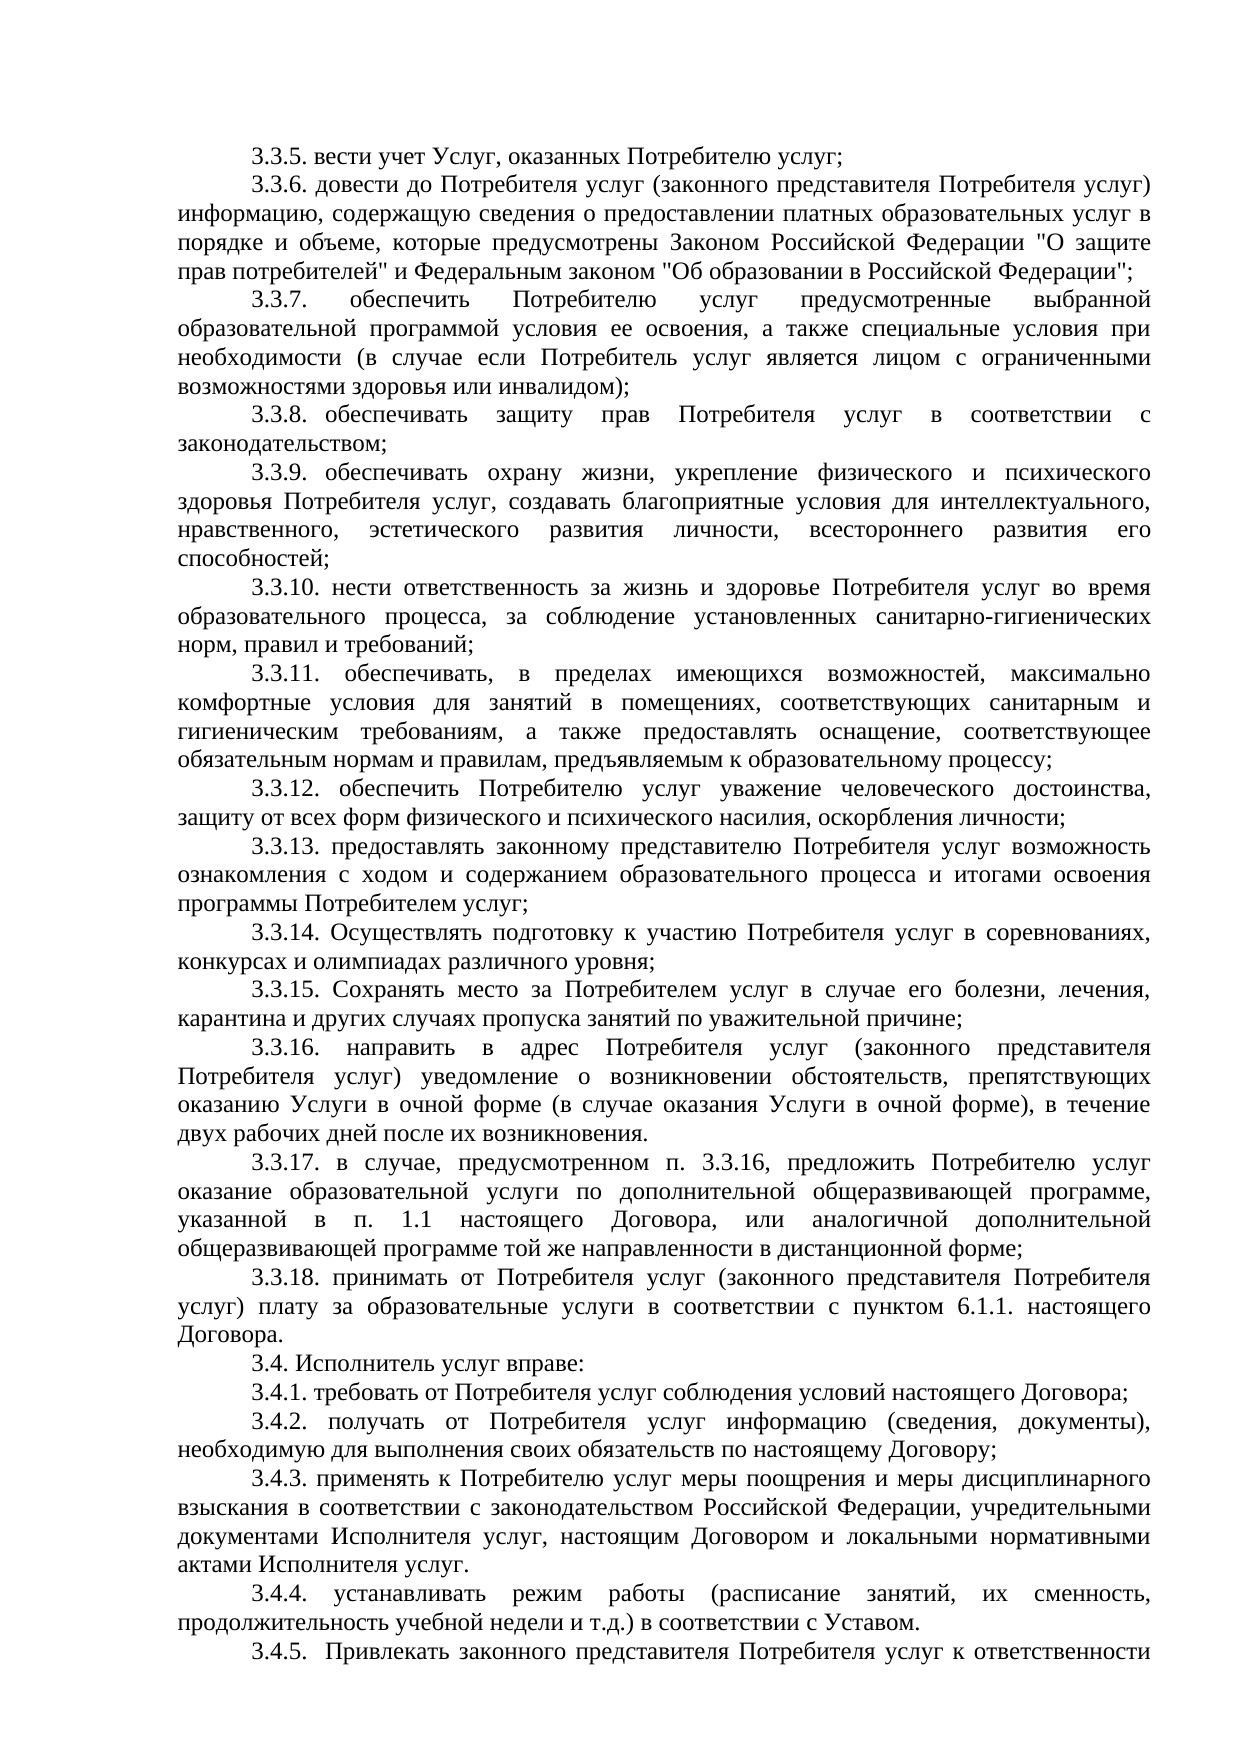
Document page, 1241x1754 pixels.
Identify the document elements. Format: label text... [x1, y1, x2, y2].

text 3.3.15. Сохранять место за Потребителем услуг в случае его болезни, лечения, карантина и других случаях пропуска занятий по уважительной причине; [177, 974, 1152, 1032]
text 3.3.14. Осуществлять подготовку к участию Потребителя услуг в соревнованиях, конкурсах и олимпиадах различного уровня; [177, 917, 1152, 974]
text 3.3.8. обеспечивать защиту прав Потребителя услуг в соответствии с законодательством; [177, 399, 1152, 457]
text 3.3.17. в случае, предусмотренном п. 3.3.16, предложить Потребителю услуг оказание образовательной услуги по дополнительной общеразвивающей программе, указанной в п. 1.1 настоящего Договора, или аналогичной дополнительной общеразвивающей программе той же направленности в дистанционной форме; [177, 1147, 1152, 1262]
text 3.3.12. обеспечить Потребителю услуг уважение человеческого достоинства, защиту от всех форм физического и психического насилия, оскорбления личности; [177, 773, 1152, 831]
text 3.3.13. предоставлять законному представителю Потребителя услуг возможность ознакомления с ходом и содержанием образовательного процесса и итогами освоения программы Потребителем услуг; [177, 831, 1152, 917]
text 3.4.2. получать от Потребителя услуг информацию (сведения, документы), необходимую для выполнения своих обязательств по настоящему Договору; [177, 1406, 1152, 1463]
text 3.3.9. обеспечивать охрану жизни, укрепление физического и психического здоровья Потребителя услуг, создавать благоприятные условия для интеллектуального, нравственного, эстетического развития личности, всестороннего развития его способностей; [177, 457, 1152, 572]
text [177, 1636, 1152, 1664]
text 3.3.10. нести ответственность за жизнь и здоровье Потребителя услуг во время образовательного процесса, за соблюдение установленных санитарно-гигиенических норм, правил и требований; [177, 572, 1152, 658]
text 3.3.11. обеспечивать, в пределах имеющихся возможностей, максимально комфортные условия для занятий в помещениях, соответствующих санитарным и гигиеническим требованиям, а также предоставлять оснащение, соответствующее обязательным нормам и правилам, предъявляемым к образовательному процессу; [177, 658, 1152, 773]
text 3.3.7. обеспечить Потребителю услуг предусмотренные выбранной образовательной программой условия ее освоения, а также специальные условия при необходимости (в случае если Потребитель услуг является лицом с ограниченными возможностями здоровья или инвалидом); [177, 284, 1152, 399]
text 3.3.16. направить в адрес Потребителя услуг (законного представителя Потребителя услуг) уведомление о возникновении обстоятельств, препятствующих оказанию Услуги в очной форме (в случае оказания Услуги в очной форме), в течение двух рабочих дней после их возникновения. [177, 1032, 1152, 1147]
text 3.4.1. требовать от Потребителя услуг соблюдения условий настоящего Договора; [177, 1377, 1152, 1406]
text 3.4.3. применять к Потребителю услуг меры поощрения и меры дисциплинарного взыскания в соответствии с законодательством Российской Федерации, учредительными документами Исполнителя услуг, настоящим Договором и локальными нормативными актами Исполнителя услуг. [177, 1463, 1152, 1578]
text 3.3.5. вести учет Услуг, оказанных Потребителю услуг; [177, 141, 1152, 169]
text 3.4. Исполнитель услуг вправе: [177, 1348, 1152, 1377]
text 3.3.18. принимать от Потребителя услуг (законного представителя Потребителя услуг) плату за образовательные услуги в соответствии с пунктом 6.1.1. настоящего Договора. [177, 1262, 1152, 1348]
text 3.3.6. довести до Потребителя услуг (законного представителя Потребителя услуг) информацию, содержащую сведения о предоставлении платных образовательных услуг в порядке и объеме, которые предусмотрены Законом Российской Федерации "О защите прав потребителей" и Федеральным законом "Об образовании в Российской Федерации"; [177, 169, 1152, 284]
text 3.4.4. устанавливать режим работы (расписание занятий, их сменность, продолжительность учебной недели и т.д.) в соответствии с Уставом. [177, 1578, 1152, 1636]
